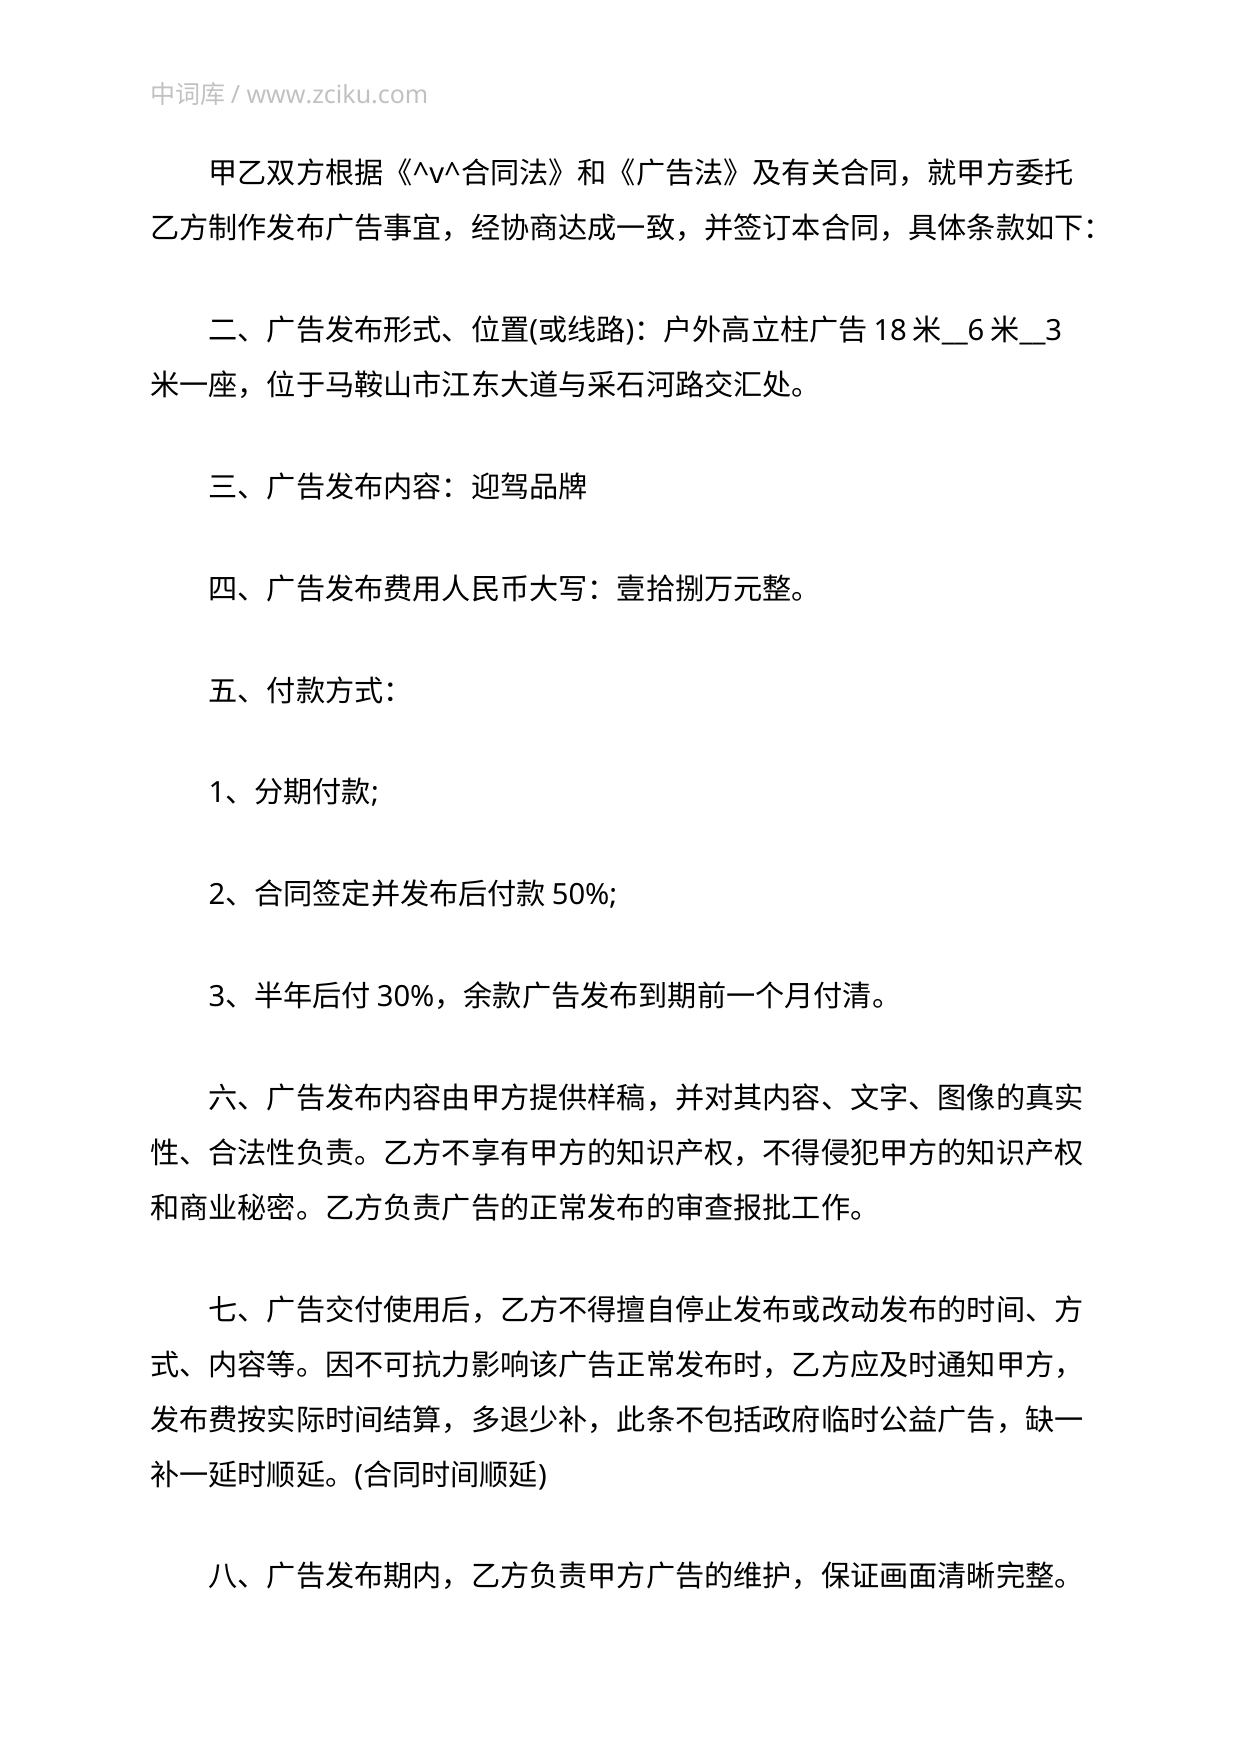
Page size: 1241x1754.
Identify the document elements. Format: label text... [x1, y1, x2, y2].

text 三、广告发布内容：迎驾品牌 [150, 463, 1090, 506]
text 1、分期付款; [150, 769, 1090, 811]
text 五、付款方式： [150, 667, 1090, 709]
text 七、广告交付使用后，乙方不得擅自停止发布或改动发布的时间、方式、内容等。因不可抗力影响该广告正常发布时，乙方应及时通知甲方，发布费按实际时间结算，多退少补，此条不包括政府临时公益广告，缺一补一延时顺延。(合同时间顺延) [150, 1286, 1090, 1493]
text 八、广告发布期内，乙方负责甲方广告的维护，保证画面清晰完整。 [150, 1553, 1090, 1595]
text 甲乙双方根据《^v^合同法》和《广告法》及有关合同，就甲方委托乙方制作发布广告事宜，经协商达成一致，并签订本合同，具体条款如下： [150, 150, 1090, 247]
text 六、广告发布内容由甲方提供样稿，并对其内容、文字、图像的真实性、合法性负责。乙方不享有甲方的知识产权，不得侵犯甲方的知识产权和商业秘密。乙方负责广告的正常发布的审查报批工作。 [150, 1075, 1090, 1227]
text 四、广告发布费用人民币大写：壹拾捌万元整。 [150, 565, 1090, 608]
text 3、半年后付30%，余款广告发布到期前一个月付清。 [150, 973, 1090, 1015]
text 2、合同签定并发布后付款50%; [150, 871, 1090, 913]
text 二、广告发布形式、位置(或线路)：户外高立柱广告18米__6米__3米一座，位于马鞍山市江东大道与采石河路交汇处。 [150, 307, 1090, 404]
